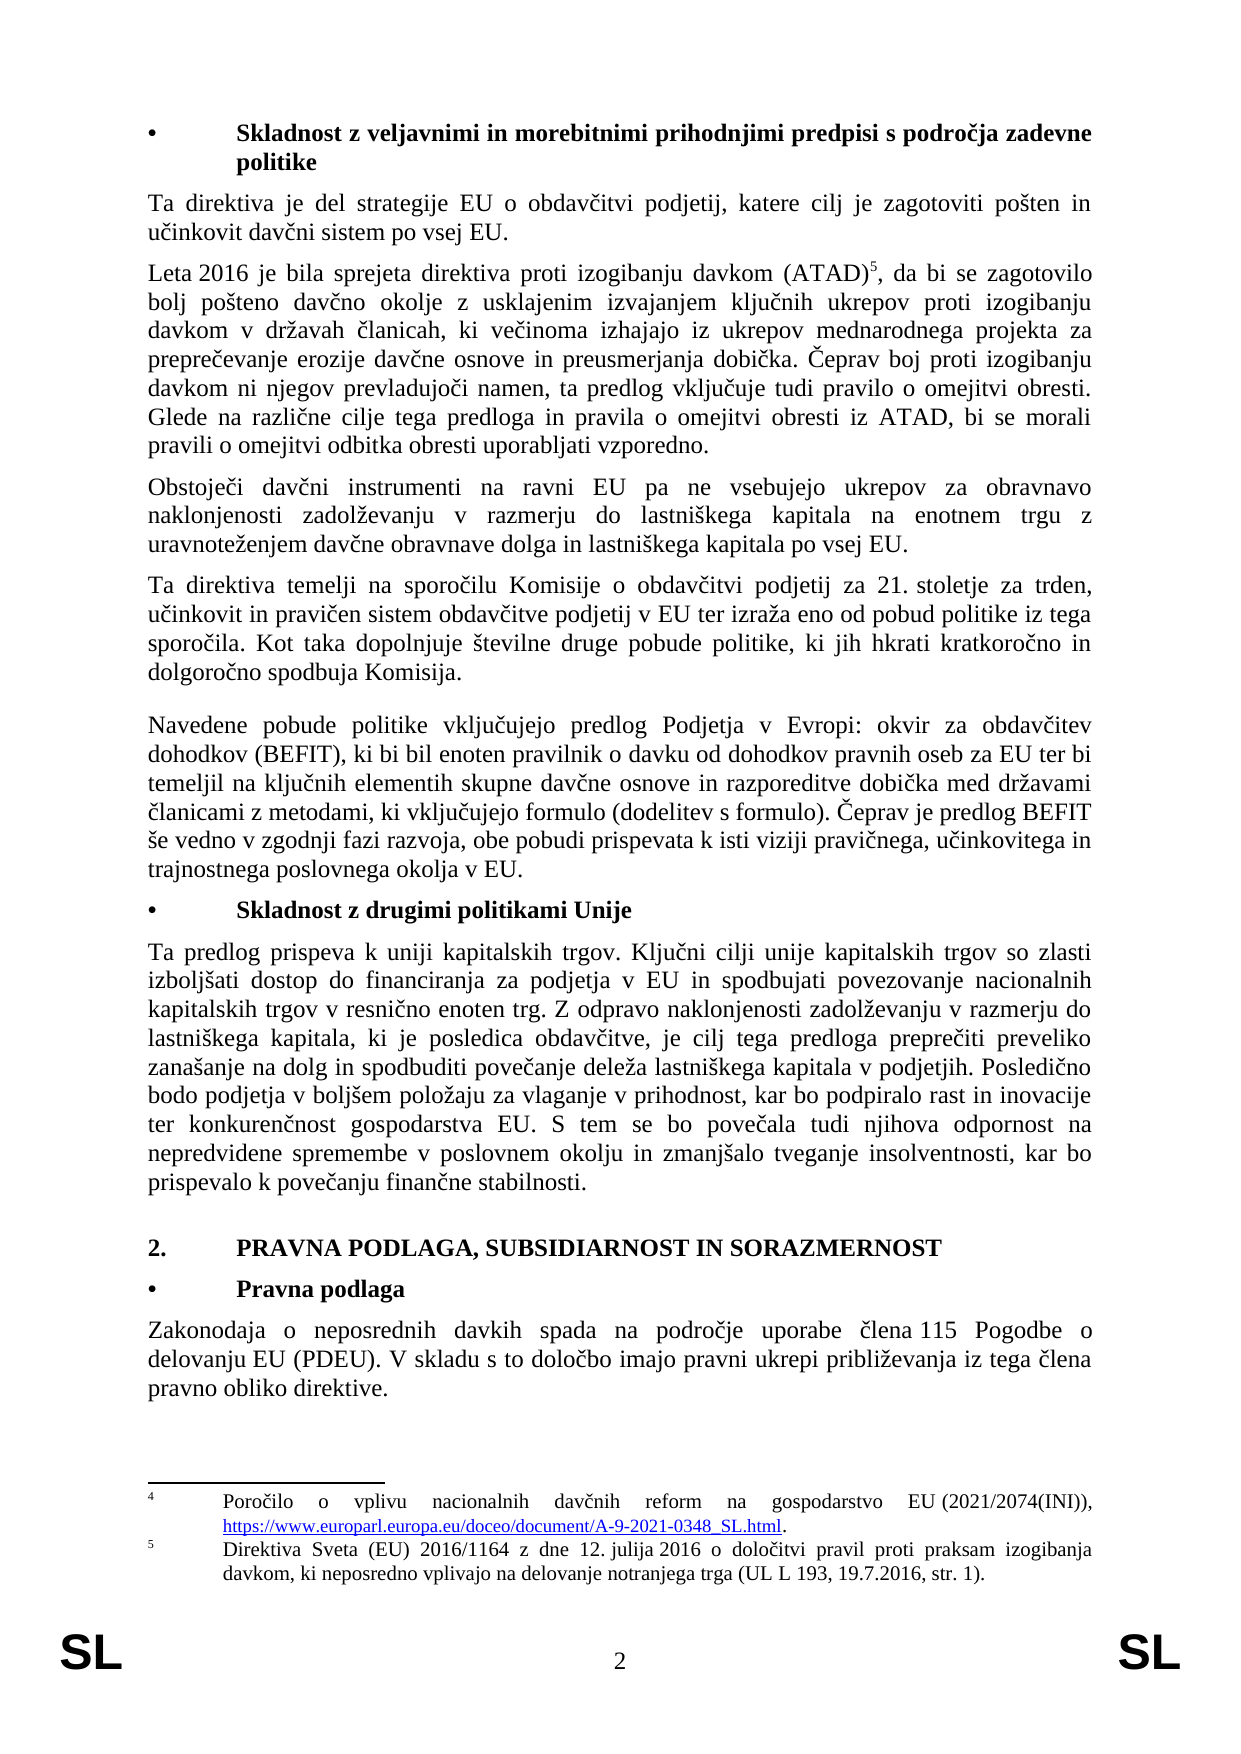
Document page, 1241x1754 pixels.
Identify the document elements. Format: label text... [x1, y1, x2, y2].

text Navedene pobude politike vključujejo predlog Podjetja v Evropi: okvir za obdavčitev dohodkov (BEFIT), ki bi bil enoten pravilnik o davku od dohodkov pravnih oseb za EU ter bi temeljil na ključnih elementih skupne davčne osnove in razporeditve dobička med državami članicami z metodami, ki vključujejo formulo (dodelitev s formulo). Čeprav je predlog BEFIT še vedno v zgodnji fazi razvoja, obe pobudi prispevata k isti viziji pravičnega, učinkovitega in trajnostnega poslovnega okolja v EU. [148, 711, 1093, 883]
text Zakonodaja o neposrednih davkih spada na področje uporabe člena 115 Pogodbe o delovanju EU (PDEU). V skladu s to določbo imajo pravni ukrepi približevanja iz tega člena pravno obliko direktive. [148, 1316, 1093, 1402]
subtitle • Pravna podlaga [148, 1274, 1093, 1303]
text Ta direktiva je del strategije EU o obdavčitvi podjetij, katere cilj je zagotoviti pošten in učinkovit davčni sistem po vsej EU. [148, 188, 1093, 246]
subtitle • Skladnost z veljavnimi in morebitnimi prihodnjimi predpisi s področja zadevne politike [148, 118, 1093, 176]
text Ta predlog prispeva k uniji kapitalskih trgov. Ključni cilji unije kapitalskih trgov so zlasti izboljšati dostop do financiranja za podjetja v EU in spodbujati povezovanje nacionalnih kapitalskih trgov v resnično enoten trg. Z odpravo naklonjenosti zadolževanju v razmerju do lastniškega kapitala, ki je posledica obdavčitve, je cilj tega predloga preprečiti preveliko zanašanje na dolg in spodbuditi povečanje deleža lastniškega kapitala v podjetjih. Posledično bodo podjetja v boljšem položaju za vlaganje v prihodnost, kar bo podpiralo rast in inovacije ter konkurenčnost gospodarstva EU. S tem se bo povečala tudi njihova odpornost na nepredvidene spremembe v poslovnem okolju in zmanjšalo tveganje insolventnosti, kar bo prispevalo k povečanju finančne stabilnosti. [148, 937, 1093, 1196]
subtitle • Skladnost z drugimi politikami Unije [148, 896, 1093, 924]
text Leta 2016 je bila sprejeta direktiva proti izogibanju davkom (ATAD), da bi se zagotovilo bolj pošteno davčno okolje z usklajenim izvajanjem ključnih ukrepov proti izogibanju davkom v državah članicah, ki večinoma izhajajo iz ukrepov mednarodnega projekta za preprečevanje erozije davčne osnove in preusmerjanja dobička. Čeprav boj proti izogibanju davkom ni njegov prevladujoči namen, ta predlog vključuje tudi pravilo o omejitvi obresti. Glede na različne cilje tega predloga in pravila o omejitvi obresti iz ATAD, bi se morali pravili o omejitvi odbitka obresti uporabljati vzporedno. [148, 258, 1093, 459]
subtitle 2. PRAVNA PODLAGA, SUBSIDIARNOST IN SORAZMERNOST [148, 1233, 1093, 1262]
text Ta direktiva temelji na sporočilu Komisije o obdavčitvi podjetij za 21. stoletje za trden, učinkovit in pravičen sistem obdavčitve podjetij v EU ter izraža eno od pobud politike iz tega sporočila. Kot taka dopolnjuje številne druge pobude politike, ki jih hkrati kratkoročno in dolgoročno spodbuja Komisija. [148, 571, 1093, 686]
text Obstoječi davčni instrumenti na ravni EU pa ne vsebujejo ukrepov za obravnavo naklonjenosti zadolževanju v razmerju do lastniškega kapitala na enotnem trgu z uravnoteženjem davčne obravnave dolga in lastniškega kapitala po vsej EU. [148, 472, 1093, 558]
